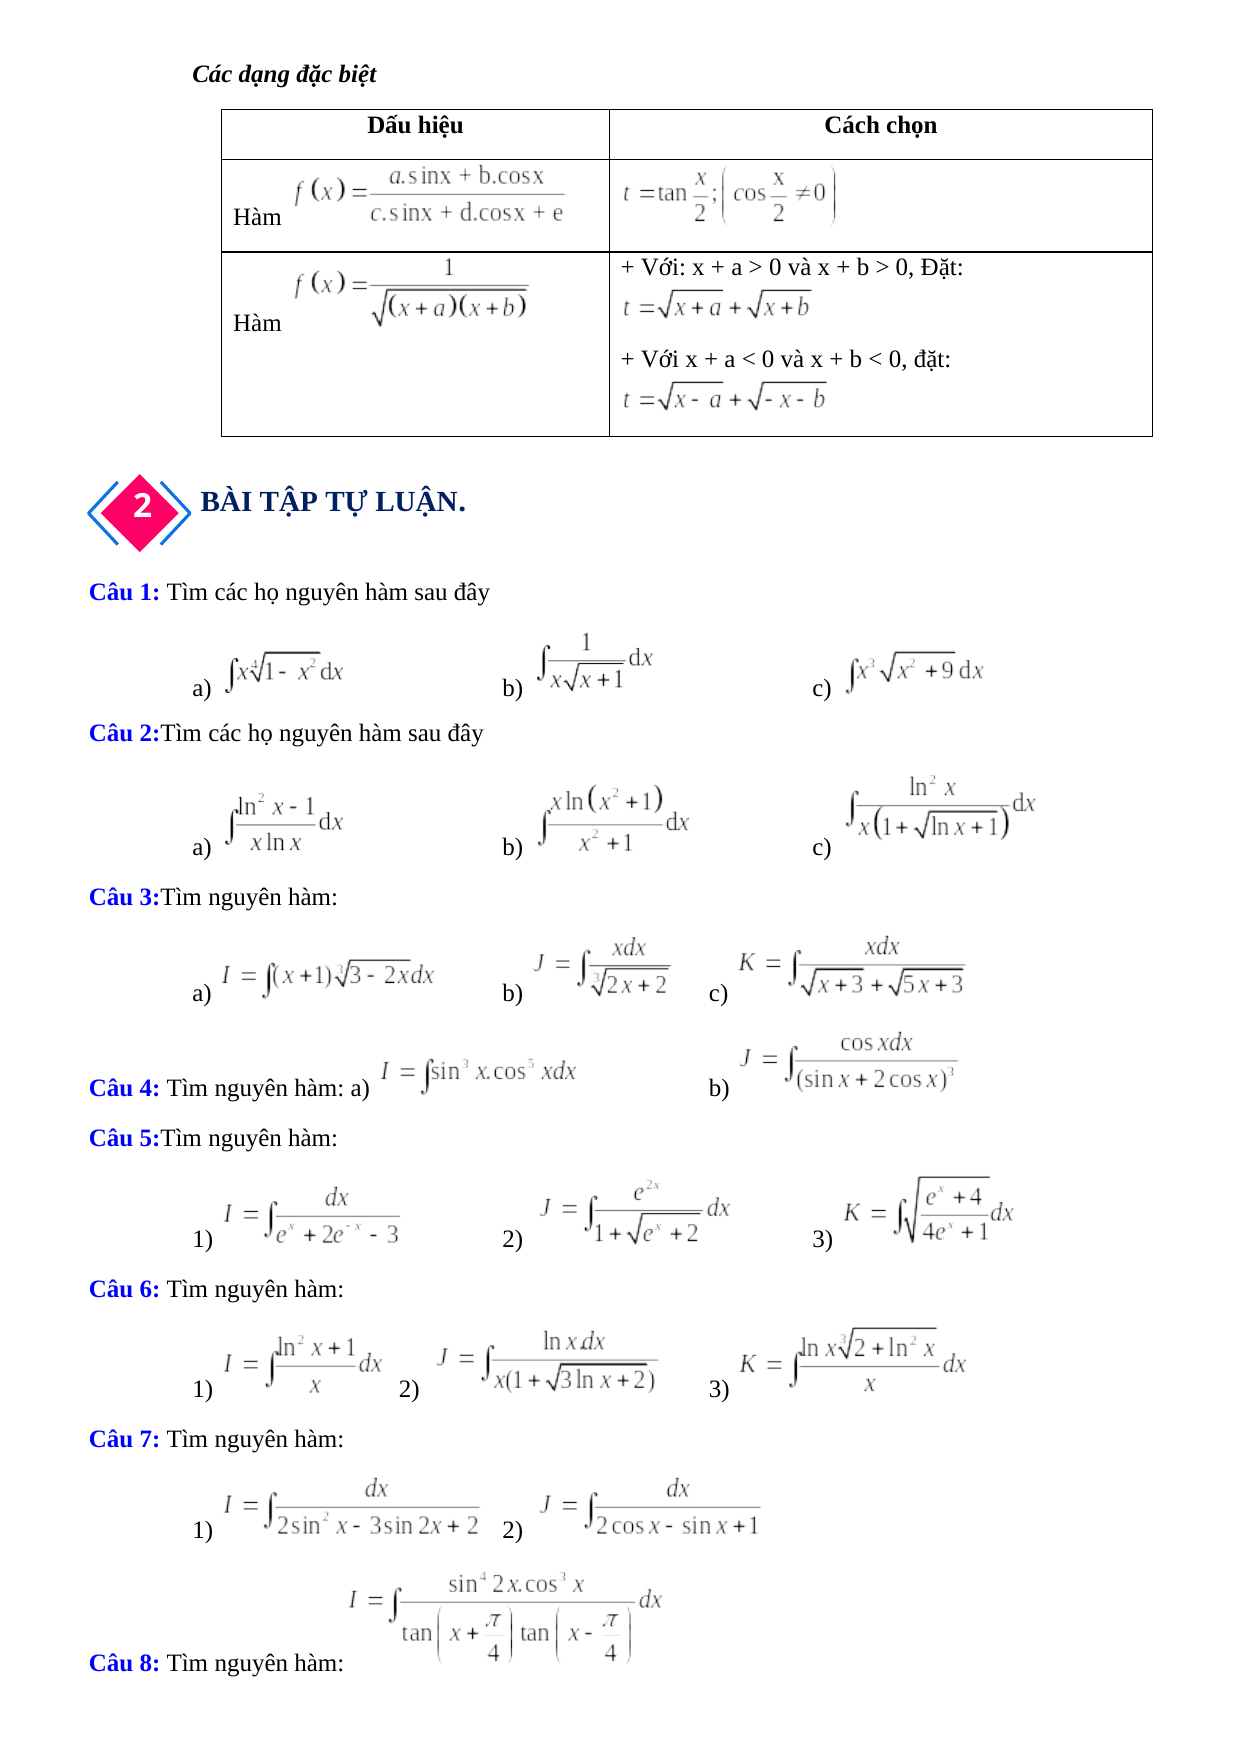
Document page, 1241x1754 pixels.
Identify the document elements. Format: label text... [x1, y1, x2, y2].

text Câu 4: Tìm nguyên hàm: a) b) [89, 1027, 1152, 1102]
table_cell Hàm [222, 253, 609, 436]
table_cell [610, 160, 1152, 251]
text 1) 2) [192, 1473, 1152, 1544]
table_header Cách chọn [610, 110, 1152, 159]
table_cell + Với: x + a > 0 và x + b > 0, Đặt: + Với x + a < 0 và x + b < 0, đặt: [610, 253, 1152, 436]
text Các dạng đặc biệt [192, 59, 1152, 88]
table_cell Hàm [222, 160, 609, 251]
text 1) 2) 3) [192, 1324, 1152, 1403]
text Câu 6: Tìm nguyên hàm: [89, 1274, 1152, 1303]
text a) b) c) [192, 768, 1152, 861]
text Câu 7: Tìm nguyên hàm: [89, 1424, 1152, 1452]
text 1) 2) 3) [192, 1173, 1152, 1253]
table_header Dấu hiệu [222, 110, 609, 159]
text a) b) c) [192, 627, 1152, 701]
text a) b) c) [192, 932, 1152, 1006]
text Câu 8: Tìm nguyên hàm: [89, 1565, 1152, 1676]
text Câu 2:Tìm các họ nguyên hàm sau đây [89, 718, 1152, 747]
text Câu 3:Tìm nguyên hàm: [89, 882, 1152, 911]
text Câu 5:Tìm nguyên hàm: [89, 1123, 1152, 1152]
text Câu 1: Tìm các họ nguyên hàm sau đây [89, 577, 1152, 606]
